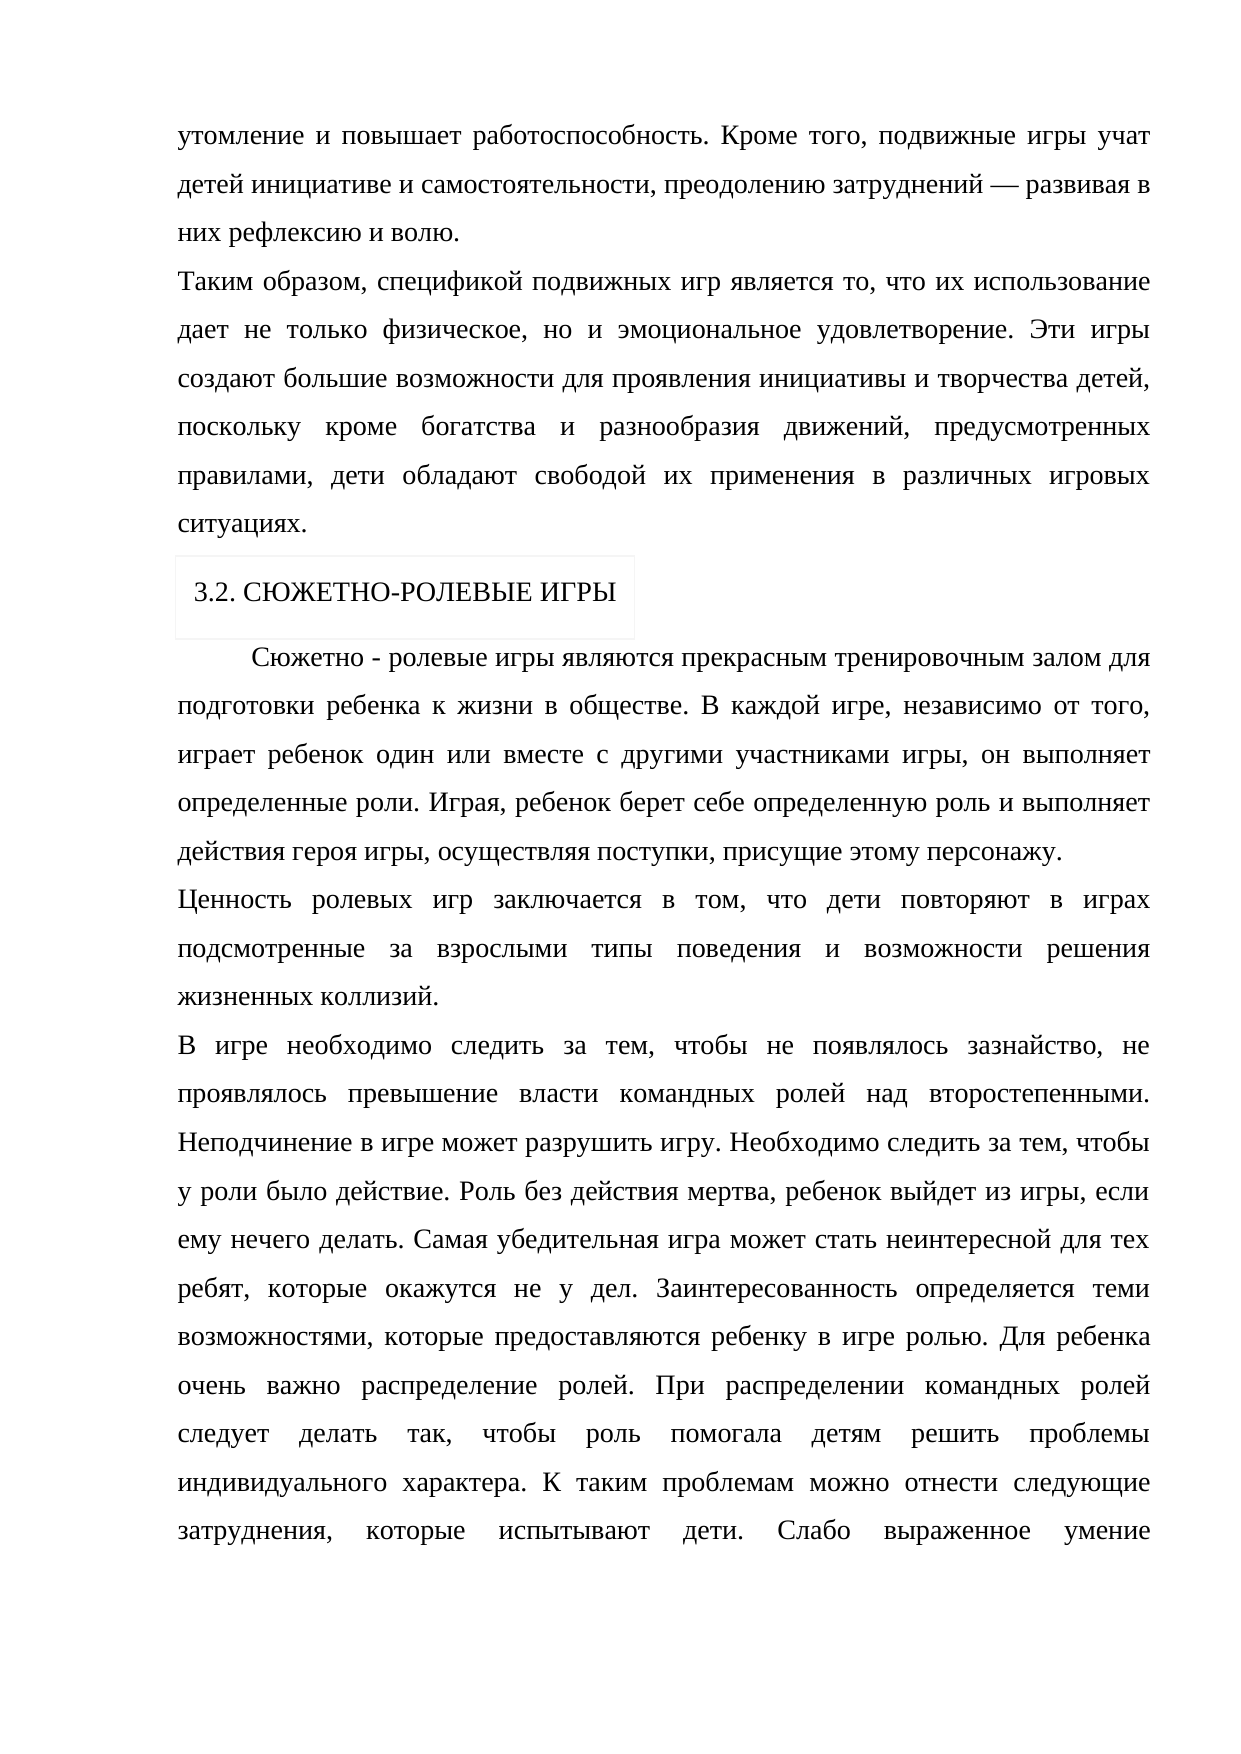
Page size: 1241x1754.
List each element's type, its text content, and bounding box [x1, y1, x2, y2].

text Ценность ролевых игр заключается в том, что дети повторяют в играх подсмотренные за взрослыми типы поведения и возможности решения жизненных коллизий. [177, 882, 1152, 1012]
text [177, 1028, 1152, 1546]
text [177, 118, 1152, 248]
table_header 3.2. СЮЖЕТНО-РОЛЕВЫЕ ИГРЫ [176, 557, 634, 638]
text Сюжетно - ролевые игры являются прекрасным тренировочным залом для подготовки ребенка к жизни в обществе. В каждой игре, независимо от того, играет ребенок один или вместе с другими участниками игры, он выполняет определенные роли. Играя, ребенок берет себе определенную роль и выполняет действия героя игры, осуществляя поступки, присущие этому персонажу. [177, 640, 1152, 866]
text Таким образом, спецификой подвижных игр является то, что их использование дает не только физическое, но и эмоциональное удовлетворение. Эти игры создают большие возможности для проявления инициативы и творчества детей, поскольку кроме богатства и разнообразия движений, предусмотренных правилами, дети обладают свободой их применения в различных игровых ситуациях. [177, 264, 1152, 539]
